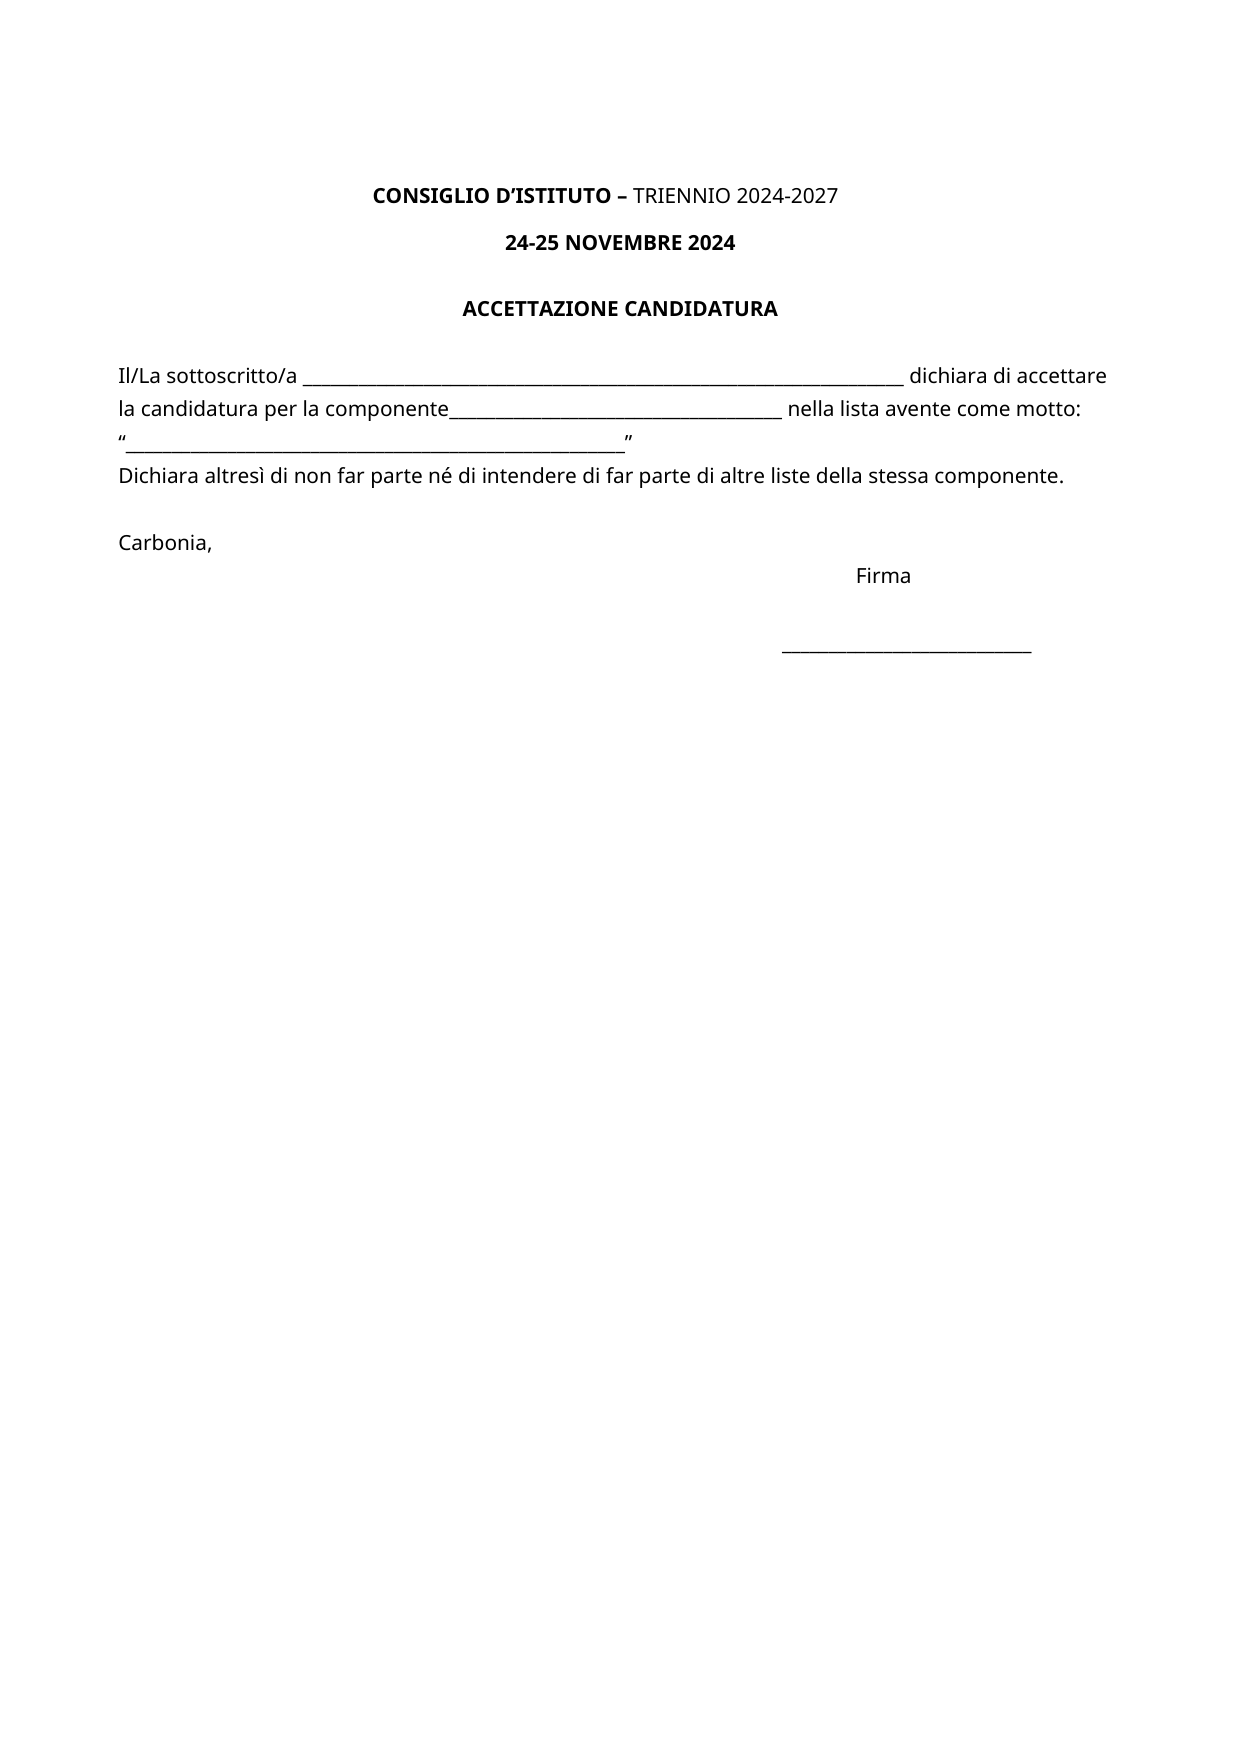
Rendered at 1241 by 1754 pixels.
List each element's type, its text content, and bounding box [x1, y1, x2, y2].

text CONSIGLIO D’ISTITUTO – TRIENNIO 2024-2027 [88, 181, 1122, 209]
text Carbonia, [118, 523, 1122, 557]
text Firma [782, 557, 1122, 590]
text ACCETTAZIONE CANDIDATURA [118, 290, 1122, 323]
text 24-25 NOVEMBRE 2024 [118, 223, 1122, 257]
text Il/La sottoscritto/a _________________________________________________________________ dichiara di accettare la candidatura per la componente____________________________________ nella lista avente come motto: “______________________________________________________” [118, 357, 1122, 457]
text Dichiara altresì di non far parte né di intendere di far parte di altre liste della stessa componente. [118, 457, 1122, 490]
text ___________________________ [708, 623, 1122, 657]
